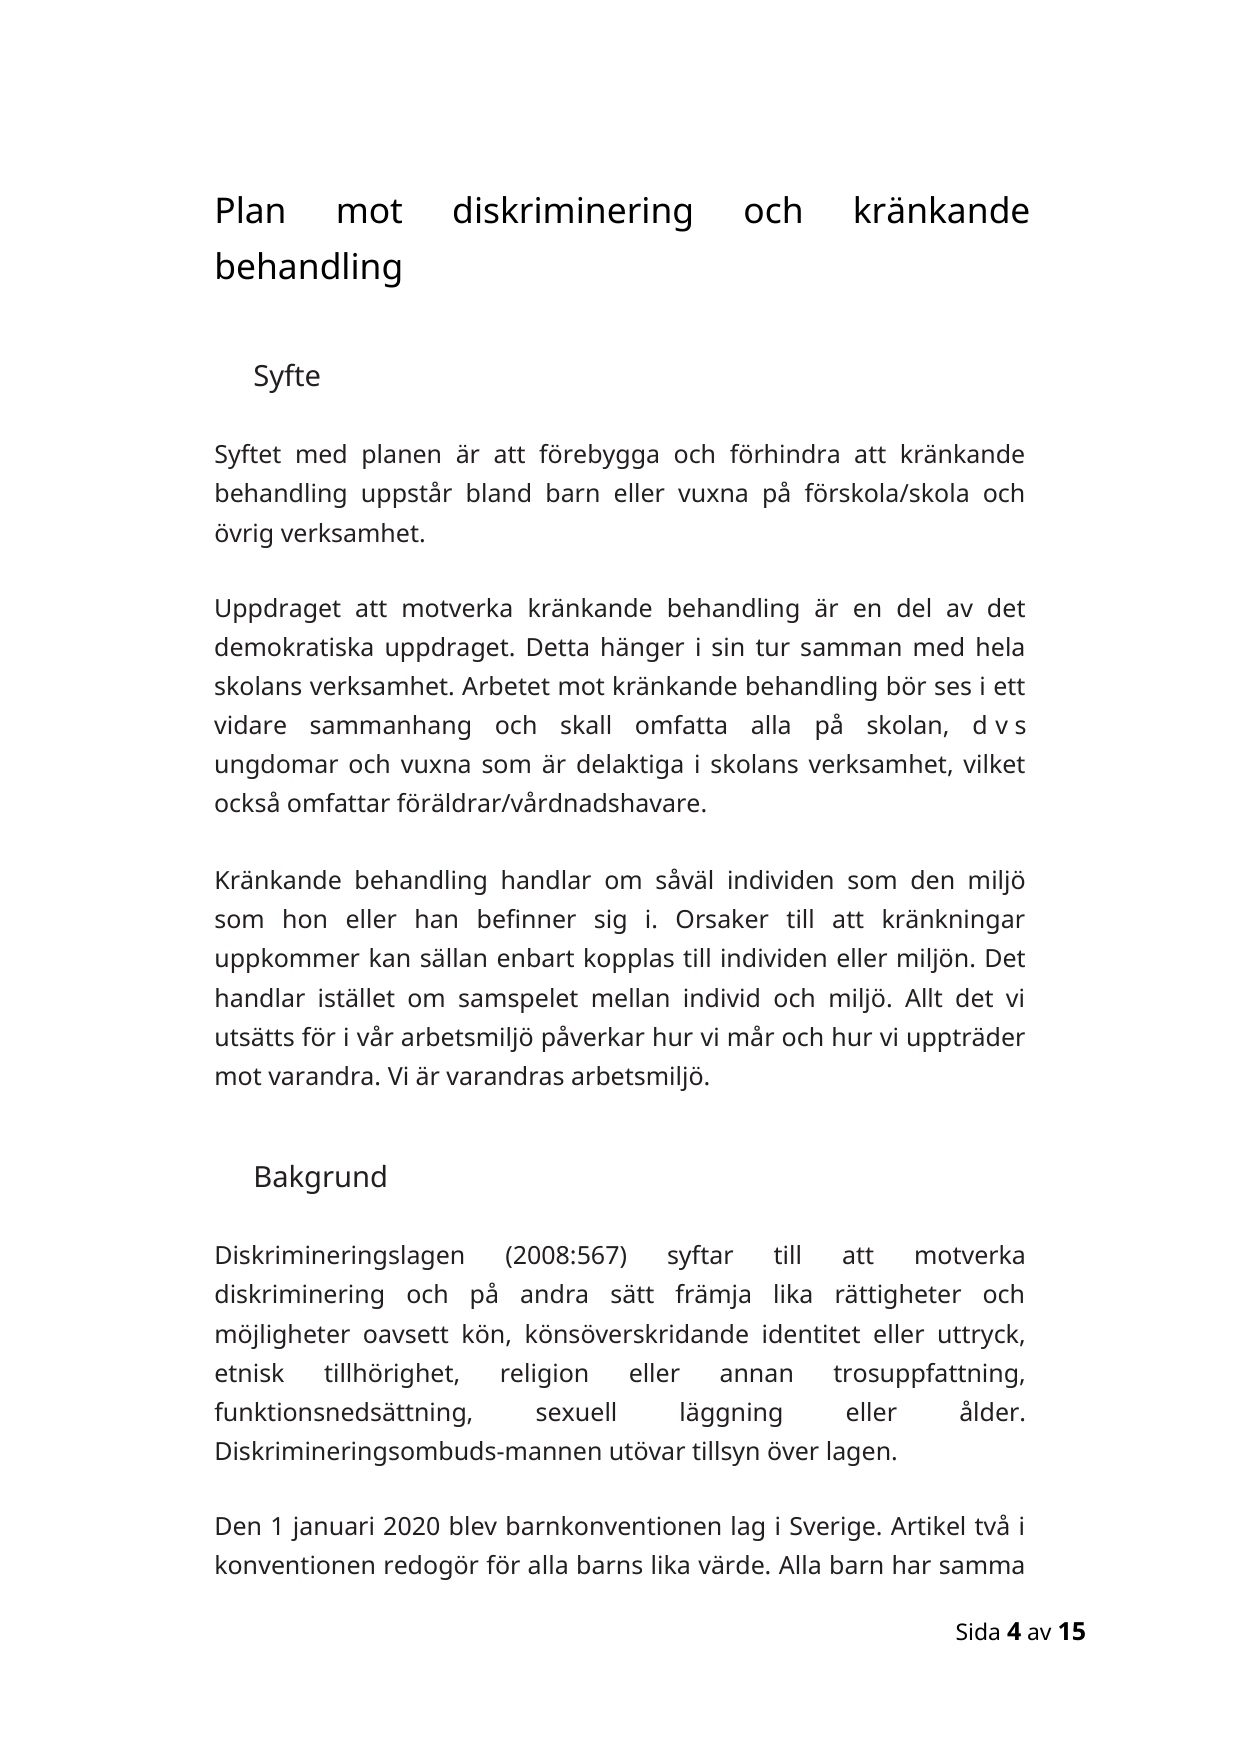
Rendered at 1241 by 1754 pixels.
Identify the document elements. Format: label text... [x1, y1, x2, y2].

text Diskrimineringslagen (2008:567) syftar till att motverka diskriminering och på andra sätt främja lika rättigheter och möjligheter oavsett kön, könsöverskridande identitet eller uttryck, etnisk tillhörighet, religion eller annan trosuppfattning, funktionsnedsättning, sexuell läggning eller ålder. Diskrimineringsombuds-mannen utövar tillsyn över lagen. [214, 1238, 1026, 1468]
subtitle Syfte [214, 355, 1086, 395]
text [214, 1509, 1026, 1582]
text Kränkande behandling handlar om såväl individen som den miljö som hon eller han befinner sig i. Orsaker till att kränkningar uppkommer kan sällan enbart kopplas till individen eller miljön. Det handlar istället om samspelet mellan individ och miljö. Allt det vi utsätts för i vår arbetsmiljö påverkar hur vi mår och hur vi uppträder mot varandra. Vi är varandras arbetsmiljö. [214, 863, 1027, 1093]
text Uppdraget att motverka kränkande behandling är en del av det demokratiska uppdraget. Detta hänger i sin tur samman med hela skolans verksamhet. Arbetet mot kränkande behandling bör ses i ett vidare sammanhang och skall omfatta alla på skolan, d v s ungdomar och vuxna som är delaktiga i skolans verksamhet, vilket också omfattar föräldrar/vårdnadshavare. [214, 590, 1026, 820]
subtitle Plan mot diskriminering och kränkande behandling [214, 186, 1031, 289]
subtitle Bakgrund [214, 1156, 1086, 1196]
text Syftet med planen är att förebygga och förhindra att kränkande behandling uppstår bland barn eller vuxna på förskola/skola och övrig verksamhet. [214, 437, 1026, 549]
